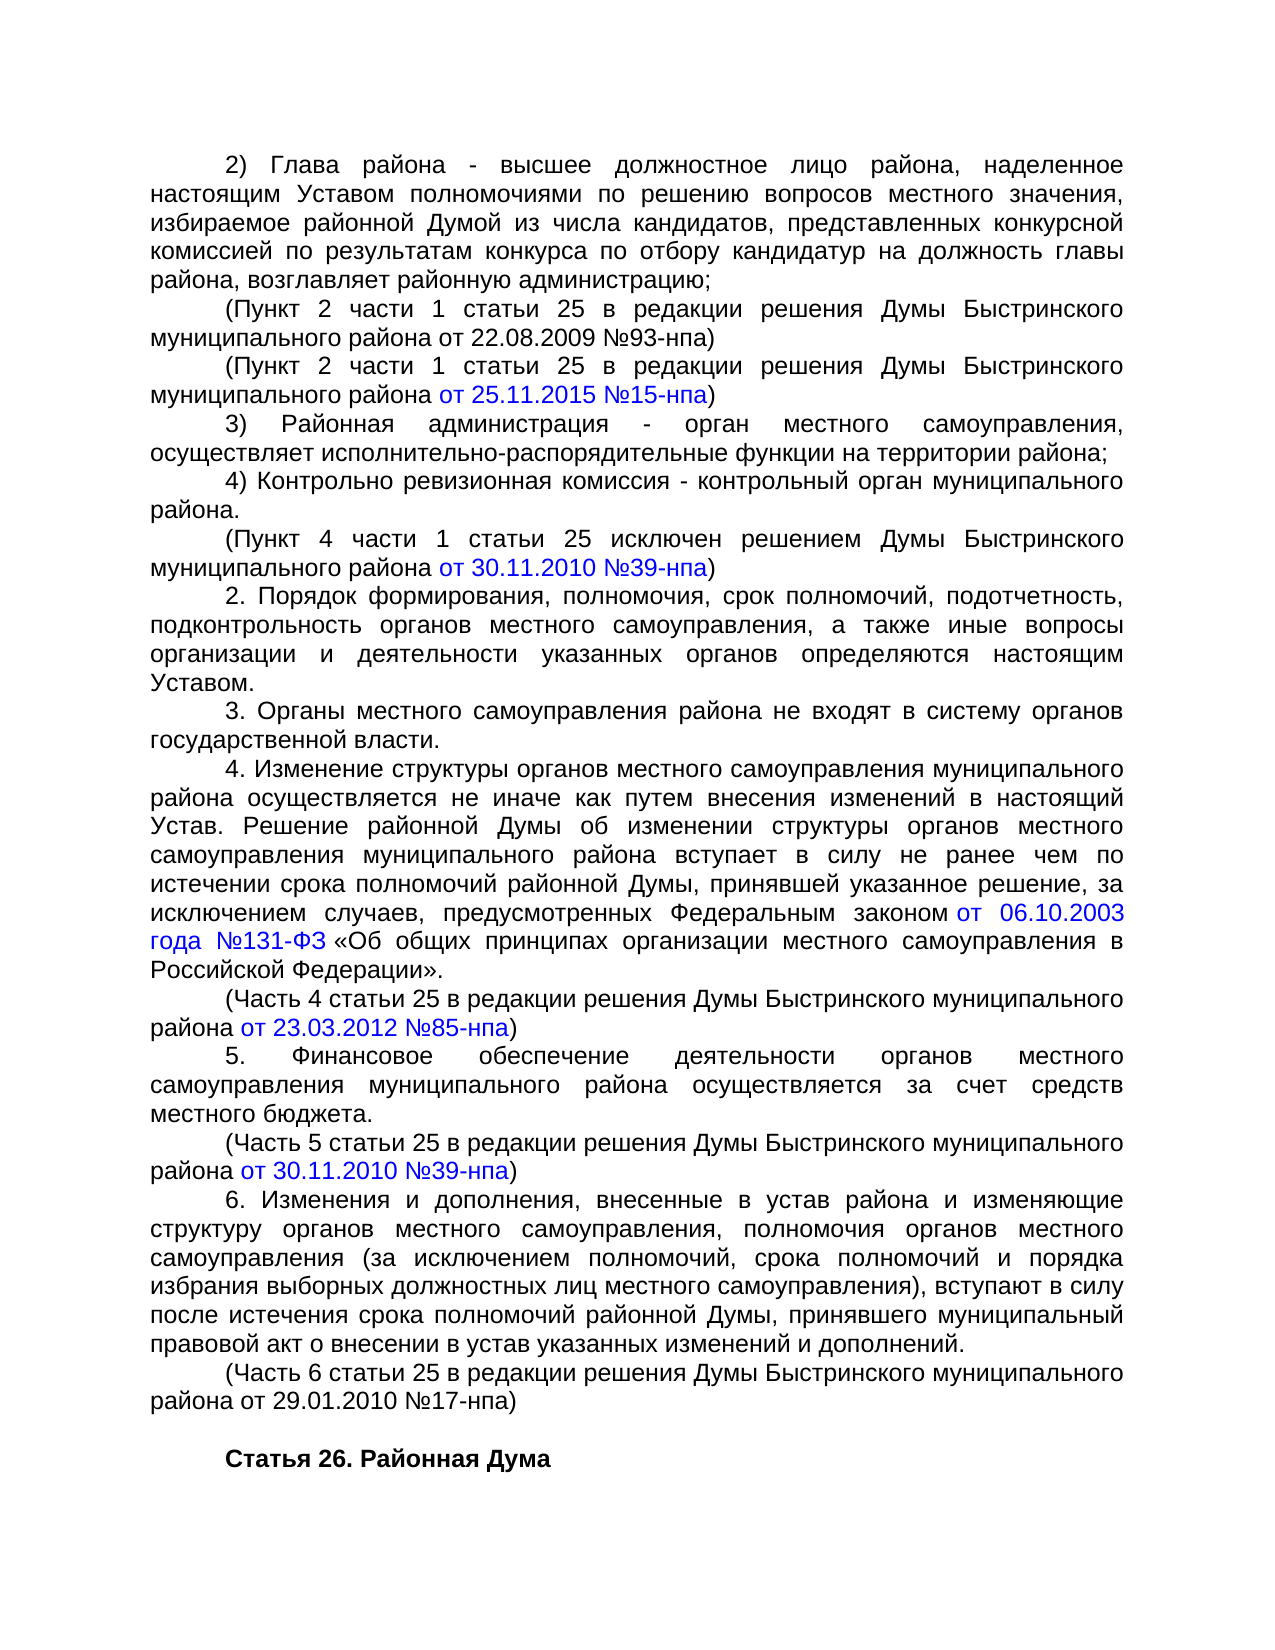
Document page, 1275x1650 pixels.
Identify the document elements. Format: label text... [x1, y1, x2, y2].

text 4) Контрольно ревизионная комиссия - контрольный орган муниципального района. [150, 466, 1125, 524]
text 6. Изменения и дополнения, внесенные в устав района и изменяющие структуру органов местного самоуправления, полномочия органов местного самоуправления (за исключением полномочий, срока полномочий и порядка избрания выборных должностных лиц местного самоуправления), вступают в силу после истечения срока полномочий районной Думы, принявшего муниципальный правовой акт о внесении в устав указанных изменений и дополнений. [150, 1185, 1125, 1357]
text (Часть 6 статьи 25 в редакции решения Думы Быстринского муниципального района от 29.01.2010 №17-нпа) [150, 1357, 1125, 1415]
text Статья 26. Районная Дума [150, 1444, 1125, 1472]
text (Пункт 2 части 1 статьи 25 в редакции решения Думы Быстринского муниципального района от 25.11.2015 №15-нпа) [150, 351, 1125, 409]
text 4. Изменение структуры органов местного самоуправления муниципального района осуществляется не иначе как путем внесения изменений в настоящий Устав. Решение районной Думы об изменении структуры органов местного самоуправления муниципального района вступает в силу не ранее чем по истечении срока полномочий районной Думы, принявшей указанное решение, за исключением случаев, предусмотренных Федеральным законом от 06.10.2003 года №131-ФЗ «Об общих принципах организации местного самоуправления в Российской Федерации». [150, 754, 1125, 984]
text (Пункт 4 части 1 статьи 25 исключен решением Думы Быстринского муниципального района от 30.11.2010 №39-нпа) [150, 524, 1125, 581]
text 3) Районная администрация - орган местного самоуправления, осуществляет исполнительно-распорядительные функции на территории района; [150, 409, 1125, 466]
text 2. Порядок формирования, полномочия, срок полномочий, подотчетность, подконтрольность органов местного самоуправления, а также иные вопросы организации и деятельности указанных органов определяются настоящим Уставом. [150, 581, 1125, 696]
text 2) Глава района - высшее должностное лицо района, наделенное настоящим Уставом полномочиями по решению вопросов местного значения, избираемое районной Думой из числа кандидатов, представленных конкурсной комиссией по результатам конкурса по отбору кандидатур на должность главы района, возглавляет районную администрацию; [150, 150, 1125, 294]
text (Часть 5 статьи 25 в редакции решения Думы Быстринского муниципального района от 30.11.2010 №39-нпа) [150, 1127, 1125, 1185]
text 5. Финансовое обеспечение деятельности органов местного самоуправления муниципального района осуществляется за счет средств местного бюджета. [150, 1041, 1125, 1127]
text 3. Органы местного самоуправления района не входят в систему органов государственной власти. [150, 696, 1125, 754]
text (Часть 4 статьи 25 в редакции решения Думы Быстринского муниципального района от 23.03.2012 №85-нпа) [150, 984, 1125, 1041]
text (Пункт 2 части 1 статьи 25 в редакции решения Думы Быстринского муниципального района от 22.08.2009 №93-нпа) [150, 294, 1125, 351]
